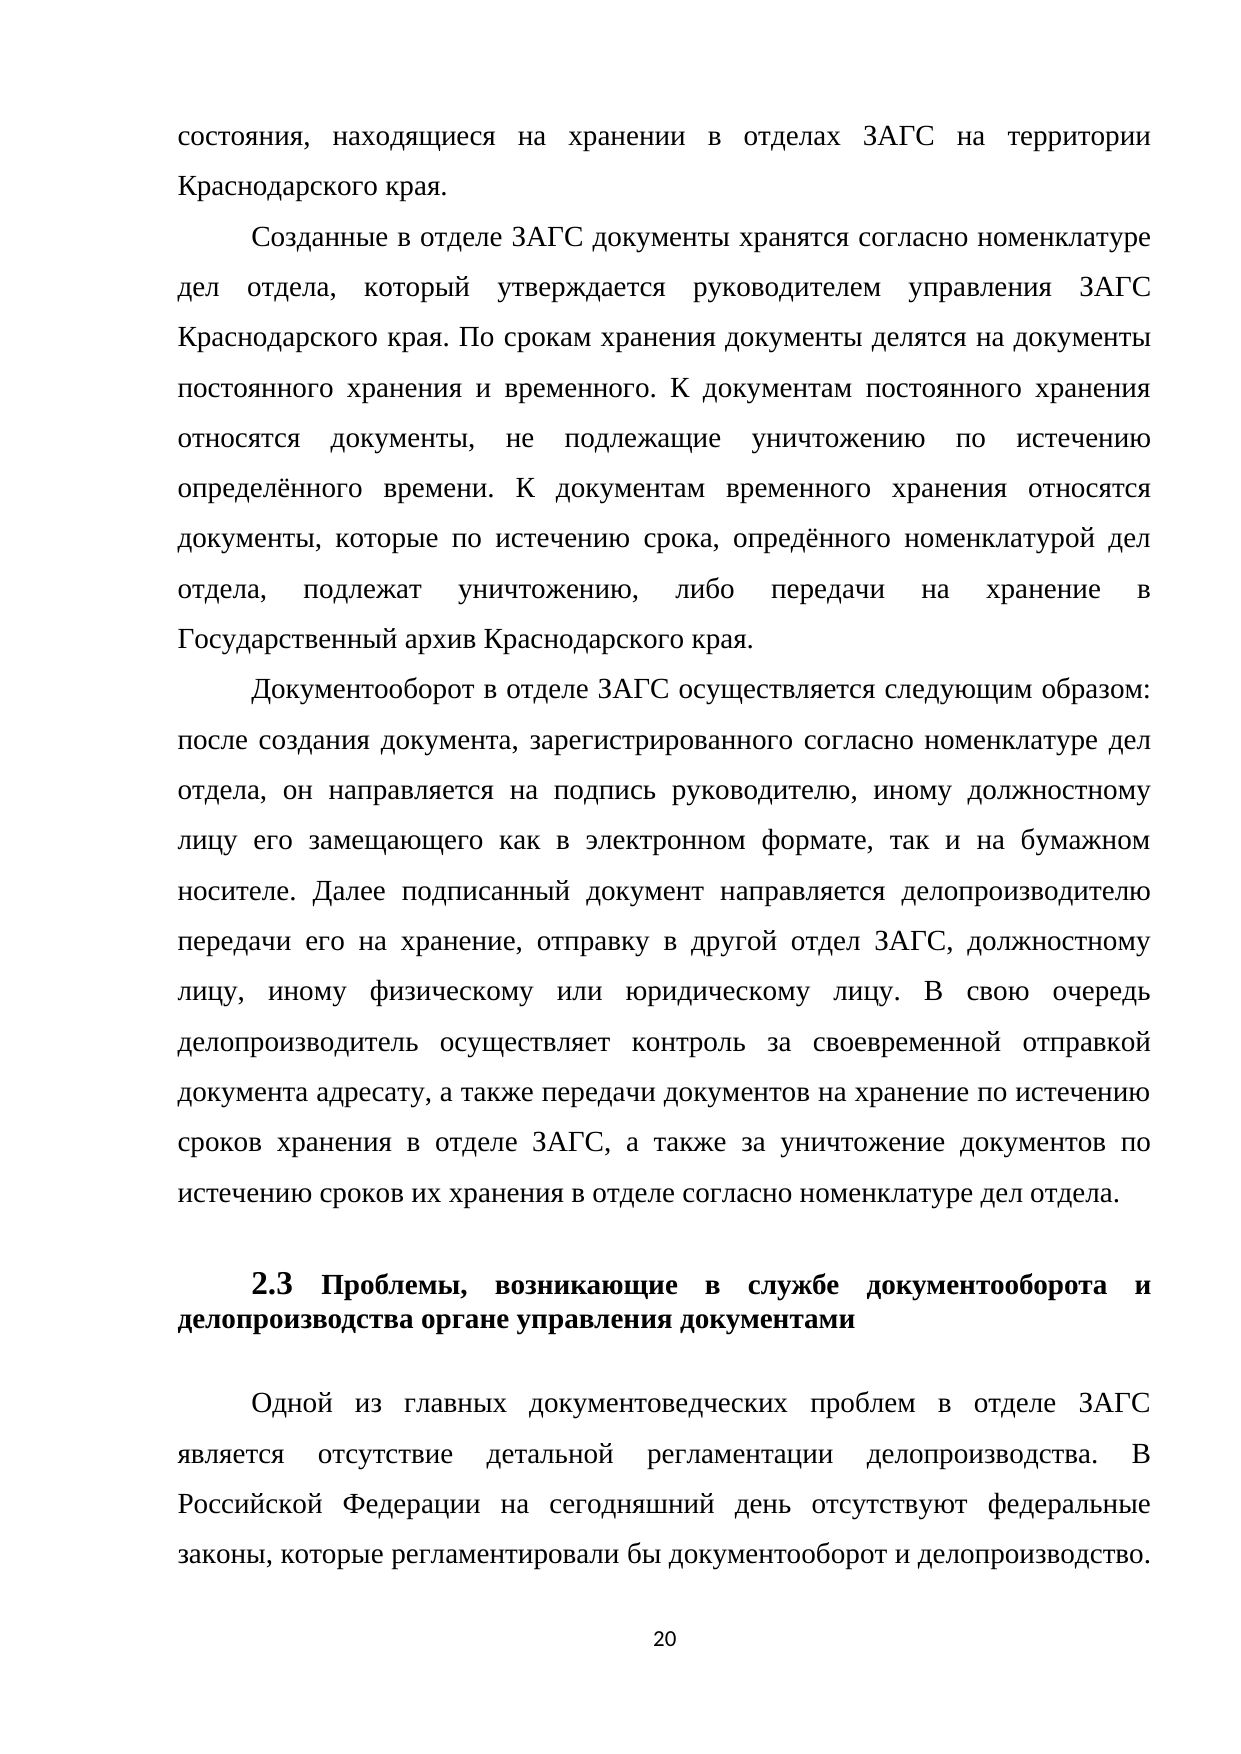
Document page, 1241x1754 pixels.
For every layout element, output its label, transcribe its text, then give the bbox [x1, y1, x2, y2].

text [177, 118, 1152, 202]
subtitle 2.3 Проблемы, возникающие в службе документооборота и делопроизводства органе управления документами [177, 1263, 1152, 1335]
text Созданные в отделе ЗАГС документы хранятся согласно номенклатуре дел отдела, который утверждается руководителем управления ЗАГС Краснодарского края. По срокам хранения документы делятся на документы постоянного хранения и временного. К документам постоянного хранения относятся документы, не подлежащие уничтожению по истечению определённого времени. К документам временного хранения относятся документы, которые по истечению срока, опредённого номенклатурой дел отдела, подлежат уничтожению, либо передачи на хранение в Государственный архив Краснодарского края. [177, 219, 1152, 655]
text Документооборот в отделе ЗАГС осуществляется следующим образом: после создания документа, зарегистрированного согласно номенклатуре дел отдела, он направляется на подпись руководителю, иному должностному лицу его замещающего как в электронном формате, так и на бумажном носителе. Далее подписанный документ направляется делопроизводителю передачи его на хранение, отправку в другой отдел ЗАГС, должностному лицу, иному физическому или юридическому лицу. В свою очередь делопроизводитель осуществляет контроль за своевременной отправкой документа адресату, а также передачи документов на хранение по истечению сроков хранения в отделе ЗАГС, а также за уничтожение документов по истечению сроков их хранения в отделе согласно номенклатуре дел отдела. [177, 672, 1152, 1208]
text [177, 1386, 1152, 1570]
